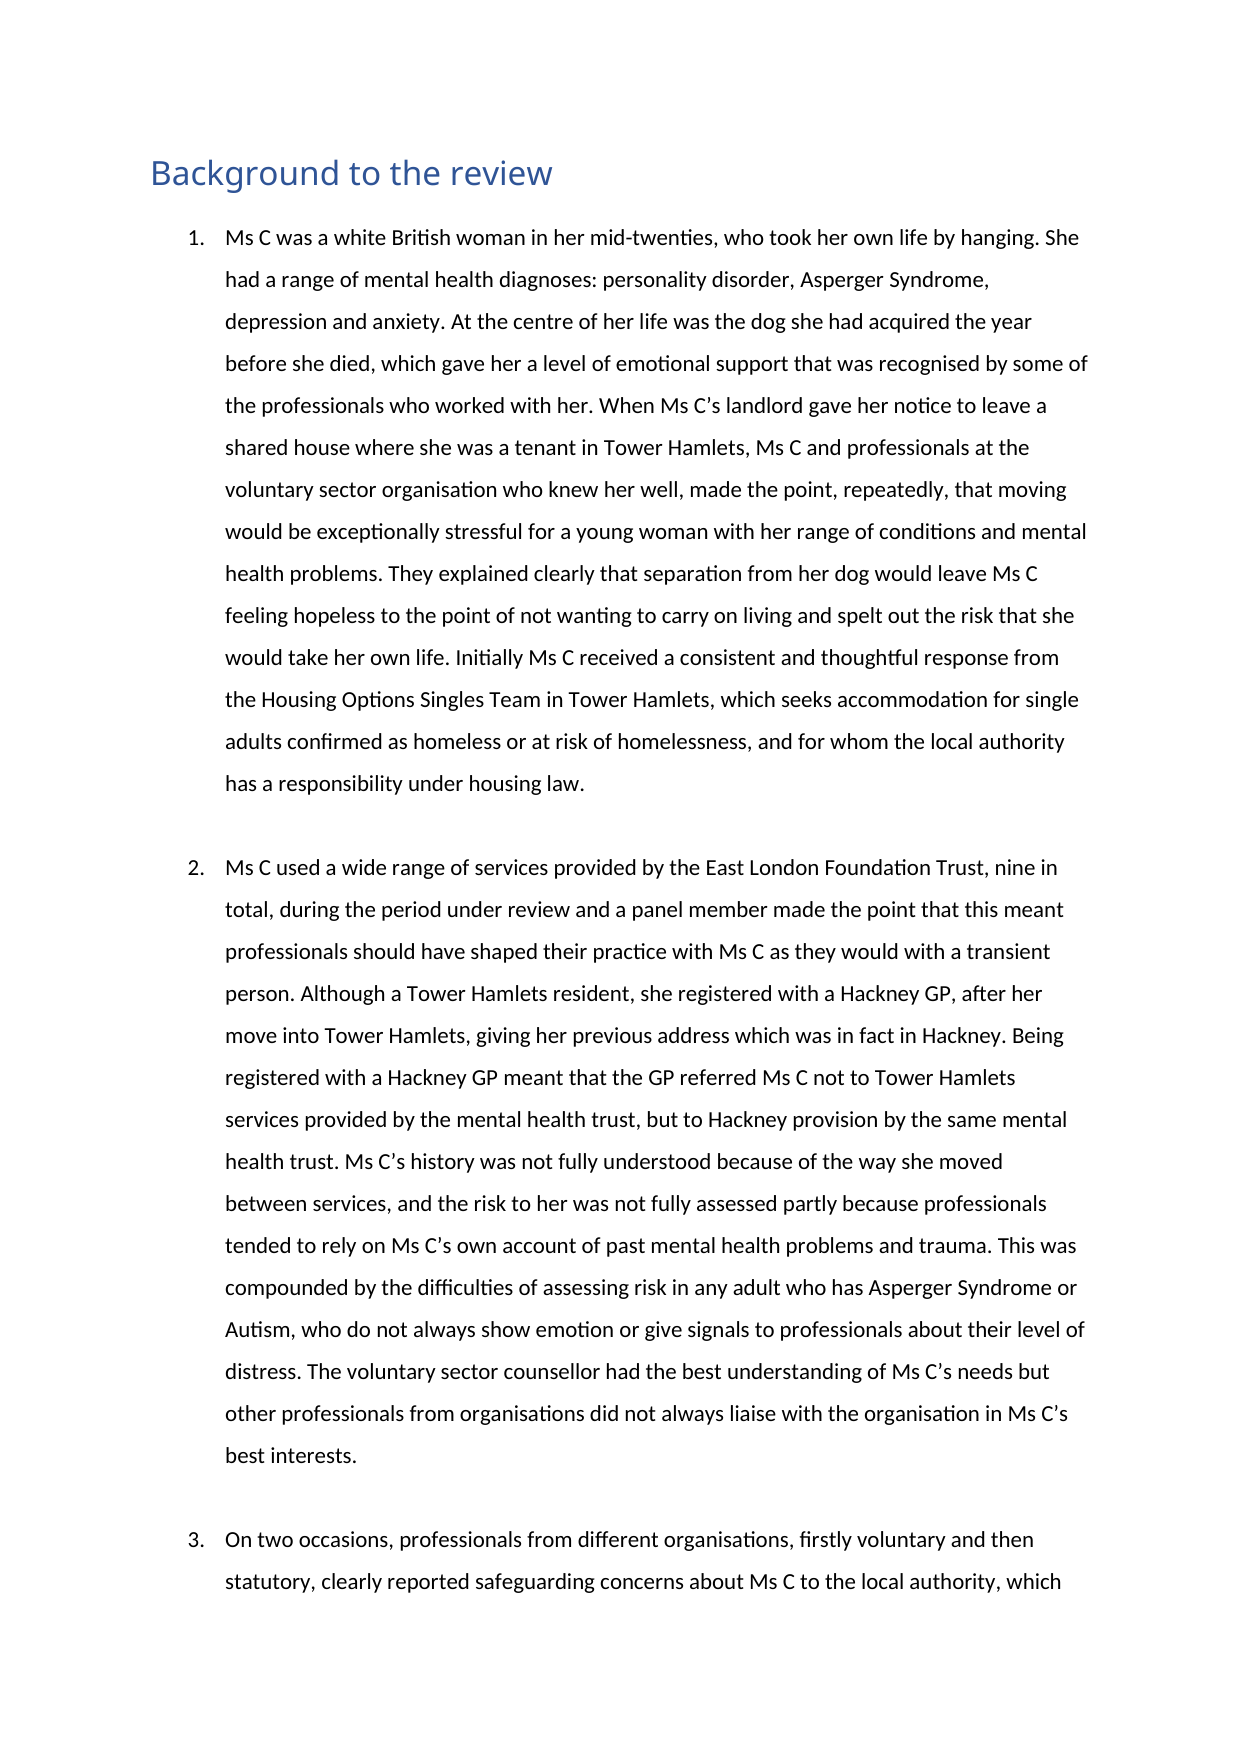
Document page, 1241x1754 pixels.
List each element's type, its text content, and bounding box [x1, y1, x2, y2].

subtitle Background to the review [150, 150, 1090, 195]
list Ms C used a wide range of services provided by the East London Foundation Trust, nine in total, during the period under review and a panel member made the point that this meant professionals should have shaped their practice with Ms C as they would with a transient person. Although a Tower Hamlets resident, she registered with a Hackney GP, after her move into Tower Hamlets, giving her previous address which was in fact in Hackney. Being registered with a Hackney GP meant that the GP referred Ms C not to Tower Hamlets services provided by the mental health trust, but to Hackney provision by the same mental health trust. Ms C’s history was not fully understood because of the way she moved between services, and the risk to her was not fully assessed partly because professionals tended to rely on Ms C’s own account of past mental health problems and trauma. This was compounded by the difficulties of assessing risk in any adult who has Asperger Syndrome or Autism, who do not always show emotion or give signals to professionals about their level of distress. The voluntary sector counsellor had the best understanding of Ms C’s needs but other professionals from organisations did not always liaise with the organisation in Ms C’s best interests. [187, 853, 1090, 1469]
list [187, 1525, 1090, 1595]
list Ms C was a white British woman in her mid-twenties, who took her own life by hanging. She had a range of mental health diagnoses: personality disorder, Asperger Syndrome, depression and anxiety. At the centre of her life was the dog she had acquired the year before she died, which gave her a level of emotional support that was recognised by some of the professionals who worked with her. When Ms C’s landlord gave her notice to leave a shared house where she was a tenant in Tower Hamlets, Ms C and professionals at the voluntary sector organisation who knew her well, made the point, repeatedly, that moving would be exceptionally stressful for a young woman with her range of conditions and mental health problems. They explained clearly that separation from her dog would leave Ms C feeling hopeless to the point of not wanting to carry on living and spelt out the risk that she would take her own life. Initially Ms C received a consistent and thoughtful response from the Housing Options Singles Team in Tower Hamlets, which seeks accommodation for single adults confirmed as homeless or at risk of homelessness, and for whom the local authority has a responsibility under housing law. [187, 223, 1090, 797]
